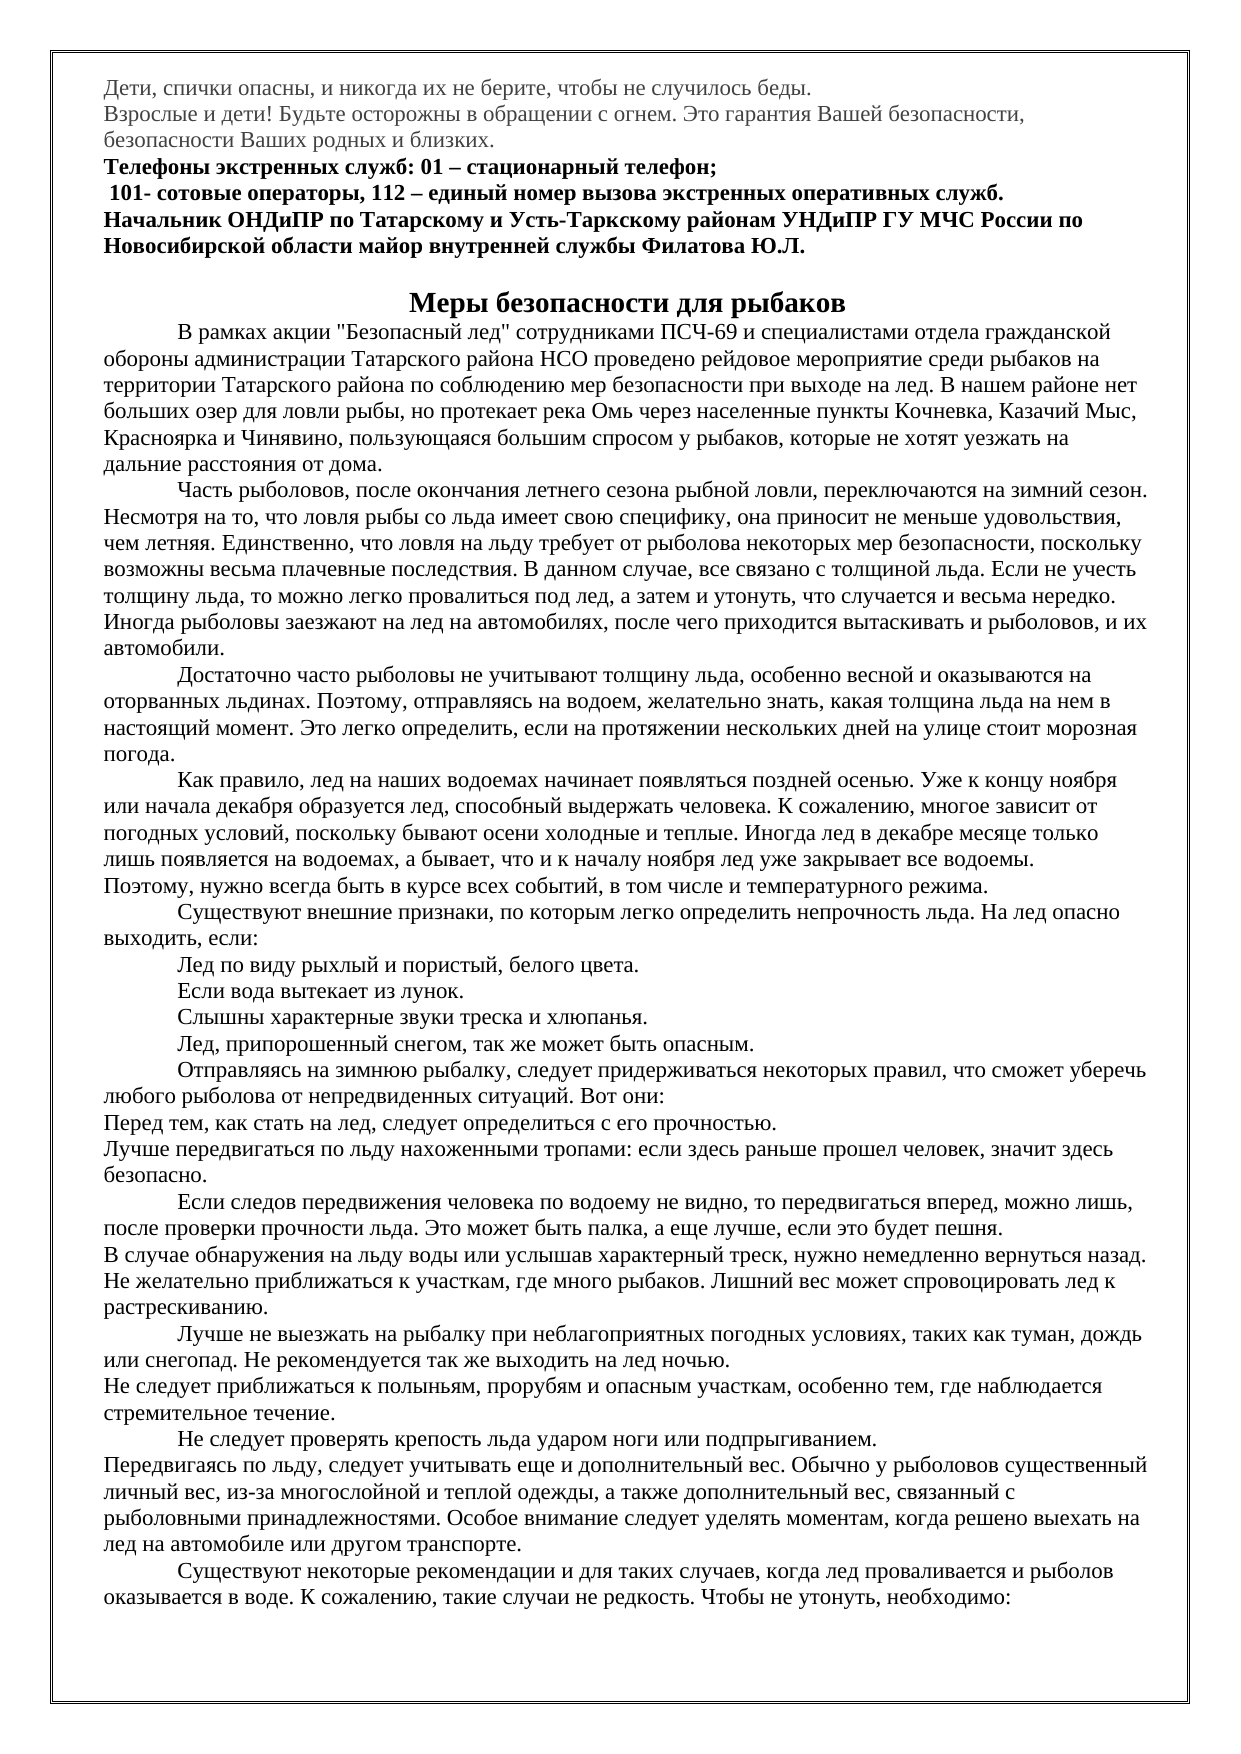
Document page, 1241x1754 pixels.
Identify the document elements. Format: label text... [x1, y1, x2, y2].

text Если следов передвижения человека по водоему не видно, то передвигаться вперед, можно лишь, после проверки прочности льда. Это может быть палка, а еще лучше, если это будет пешня. [103, 1188, 1152, 1241]
text Лед, припорошенный снегом, так же может быть опасным. [103, 1030, 1152, 1056]
text Существуют некоторые рекомендации и для таких случаев, когда лед проваливается и рыболов оказывается в воде. К сожалению, такие случаи не редкость. Чтобы не утонуть, необходимо: [103, 1557, 1152, 1609]
text Часть рыболовов, после окончания летнего сезона рыбной ловли, переключаются на зимний сезон. Несмотря на то, что ловля рыбы со льда имеет свою специфику, она приносит не меньше удовольствия, чем летняя. Единственно, что ловля на льду требует от рыболова некоторых мер безопасности, поскольку возможны весьма плачевные последствия. В данном случае, все связано с толщиной льда. Если не учесть толщину льда, то можно легко провалиться под лед, а затем и утонуть, что случается и весьма нередко. Иногда рыболовы заезжают на лед на автомобилях, после чего приходится вытаскивать и рыболовов, и их автомобили. [103, 476, 1152, 661]
text Отправляясь на зимнюю рыбалку, следует придерживаться некоторых правил, что сможет уберечь любого рыболова от непредвиденных ситуаций. Вот они: [103, 1056, 1152, 1109]
text Лучше передвигаться по льду нахоженными тропами: если здесь раньше прошел человек, значит здесь безопасно. [103, 1135, 1152, 1188]
text Лучше не выезжать на рыбалку при неблагоприятных погодных условиях, таких как туман, дождь или снегопад. Не рекомендуется так же выходить на лед ночью. [103, 1320, 1152, 1372]
text В рамках акции "Безопасный лед" сотрудниками ПСЧ-69 и специалистами отдела гражданской обороны администрации Татарского района НСО проведено рейдовое мероприятие среди рыбаков на территории Татарского района по соблюдению мер безопасности при выходе на лед. В нашем районе нет больших озер для ловли рыбы, но протекает река Омь через населенные пункты Кочневка, Казачий Мыс, Красноярка и Чинявино, пользующаяся большим спросом у рыбаков, которые не хотят уезжать на дальние расстояния от дома. [103, 318, 1152, 476]
text Не желательно приближаться к участкам, где много рыбаков. Лишний вес может спровоцировать лед к растрескиванию. [103, 1267, 1152, 1320]
text Если вода вытекает из лунок. [103, 977, 1152, 1003]
text Не следует проверять крепость льда ударом ноги или подпрыгиванием. [103, 1425, 1152, 1451]
text Слышны характерные звуки треска и хлюпанья. [103, 1003, 1152, 1030]
text Как правило, лед на наших водоемах начинает появляться поздней осенью. Уже к концу ноября или начала декабря образуется лед, способный выдержать человека. К сожалению, многое зависит от погодных условий, поскольку бывают осени холодные и теплые. Иногда лед в декабре месяце только лишь появляется на водоемах, а бывает, что и к началу ноября лед уже закрывает все водоемы. [103, 766, 1152, 872]
text Перед тем, как стать на лед, следует определиться с его прочностью. [103, 1109, 1152, 1135]
text Начальник ОНДиПР по Татарскому и Усть-Таркскому районам УНДиПР ГУ МЧС России по Новосибирской области майор внутренней службы Филатова Ю.Л. [103, 206, 1152, 258]
text В случае обнаружения на льду воды или услышав характерный треск, нужно немедленно вернуться назад. [103, 1241, 1152, 1267]
text Взрослые и дети! Будьте осторожны в обращении с огнем. Это гарантия Вашей безопасности, безопасности Ваших родных и близких. [103, 100, 1152, 153]
text Существуют внешние признаки, по которым легко определить непрочность льда. На лед опасно выходить, если: [103, 898, 1152, 951]
text Достаточно часто рыболовы не учитывают толщину льда, особенно весной и оказываются на оторванных льдинах. Поэтому, отправляясь на водоем, желательно знать, какая толщина льда на нем в настоящий момент. Это легко определить, если на протяжении нескольких дней на улице стоит морозная погода. [103, 661, 1152, 766]
text Не следует приближаться к полыньям, прорубям и опасным участкам, особенно тем, где наблюдается стремительное течение. [103, 1372, 1152, 1425]
text Дети, спички опасны, и никогда их не берите, чтобы не случилось беды. [103, 74, 1152, 100]
text Поэтому, нужно всегда быть в курсе всех событий, в том числе и температурного режима. [103, 872, 1152, 898]
text Лед по виду рыхлый и пористый, белого цвета. [103, 951, 1152, 977]
text 101- сотовые операторы, 112 – единый номер вызова экстренных оперативных служб. [103, 179, 1152, 206]
text Меры безопасности для рыбаков [103, 285, 1152, 318]
text Телефоны экстренных служб: 01 – стационарный телефон; [103, 153, 1152, 179]
text Передвигаясь по льду, следует учитывать еще и дополнительный вес. Обычно у рыболовов существенный личный вес, из-за многослойной и теплой одежды, а также дополнительный вес, связанный с рыболовными принадлежностями. Особое внимание следует уделять моментам, когда решено выехать на лед на автомобиле или другом транспорте. [103, 1451, 1152, 1557]
